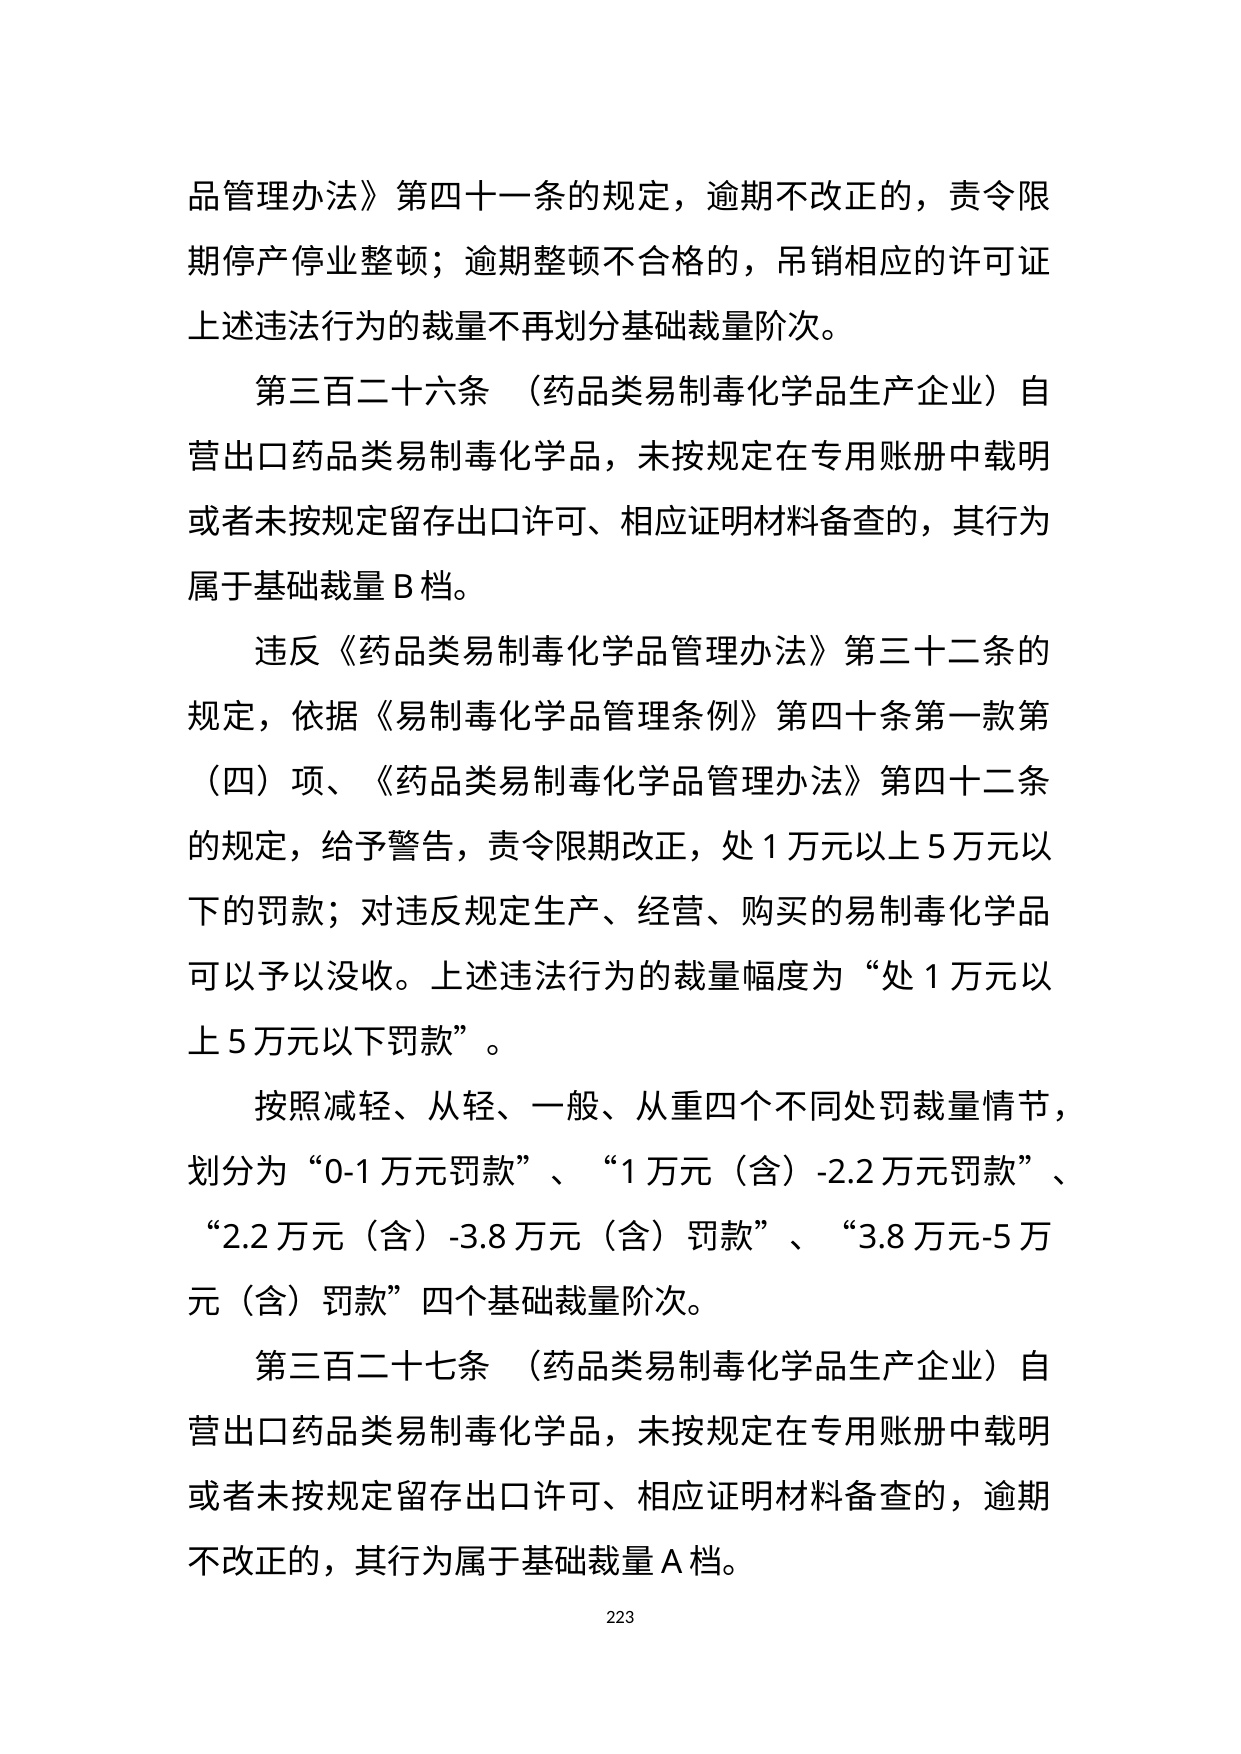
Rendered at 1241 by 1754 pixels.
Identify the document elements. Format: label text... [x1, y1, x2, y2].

text 违反《药品类易制毒化学品管理办法》第三十二条的规定，依据《易制毒化学品管理条例》第四十条第一款第（四）项、《药品类易制毒化学品管理办法》第四十二条的规定，给予警告，责令限期改正，处1万元以上5万元以下的罚款；对违反规定生产、经营、购买的易制毒化学品可以予以没收。上述违法行为的裁量幅度为“处1万元以上5万元以下罚款”。 [187, 617, 1053, 1072]
text 第三百二十七条 （药品类易制毒化学品生产企业）自营出口药品类易制毒化学品，未按规定在专用账册中载明或者未按规定留存出口许可、相应证明材料备查的，逾期不改正的，其行为属于基础裁量A档。 [187, 1332, 1053, 1592]
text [187, 162, 1053, 357]
text 按照减轻、从轻、一般、从重四个不同处罚裁量情节，划分为“0-1万元罚款”、“1万元（含）-2.2万元罚款”、“2.2万元（含）-3.8万元（含）罚款”、“3.8万元-5万元（含）罚款”四个基础裁量阶次。 [187, 1072, 1053, 1332]
text 第三百二十六条 （药品类易制毒化学品生产企业）自营出口药品类易制毒化学品，未按规定在专用账册中载明或者未按规定留存出口许可、相应证明材料备查的，其行为属于基础裁量B档。 [187, 357, 1053, 617]
